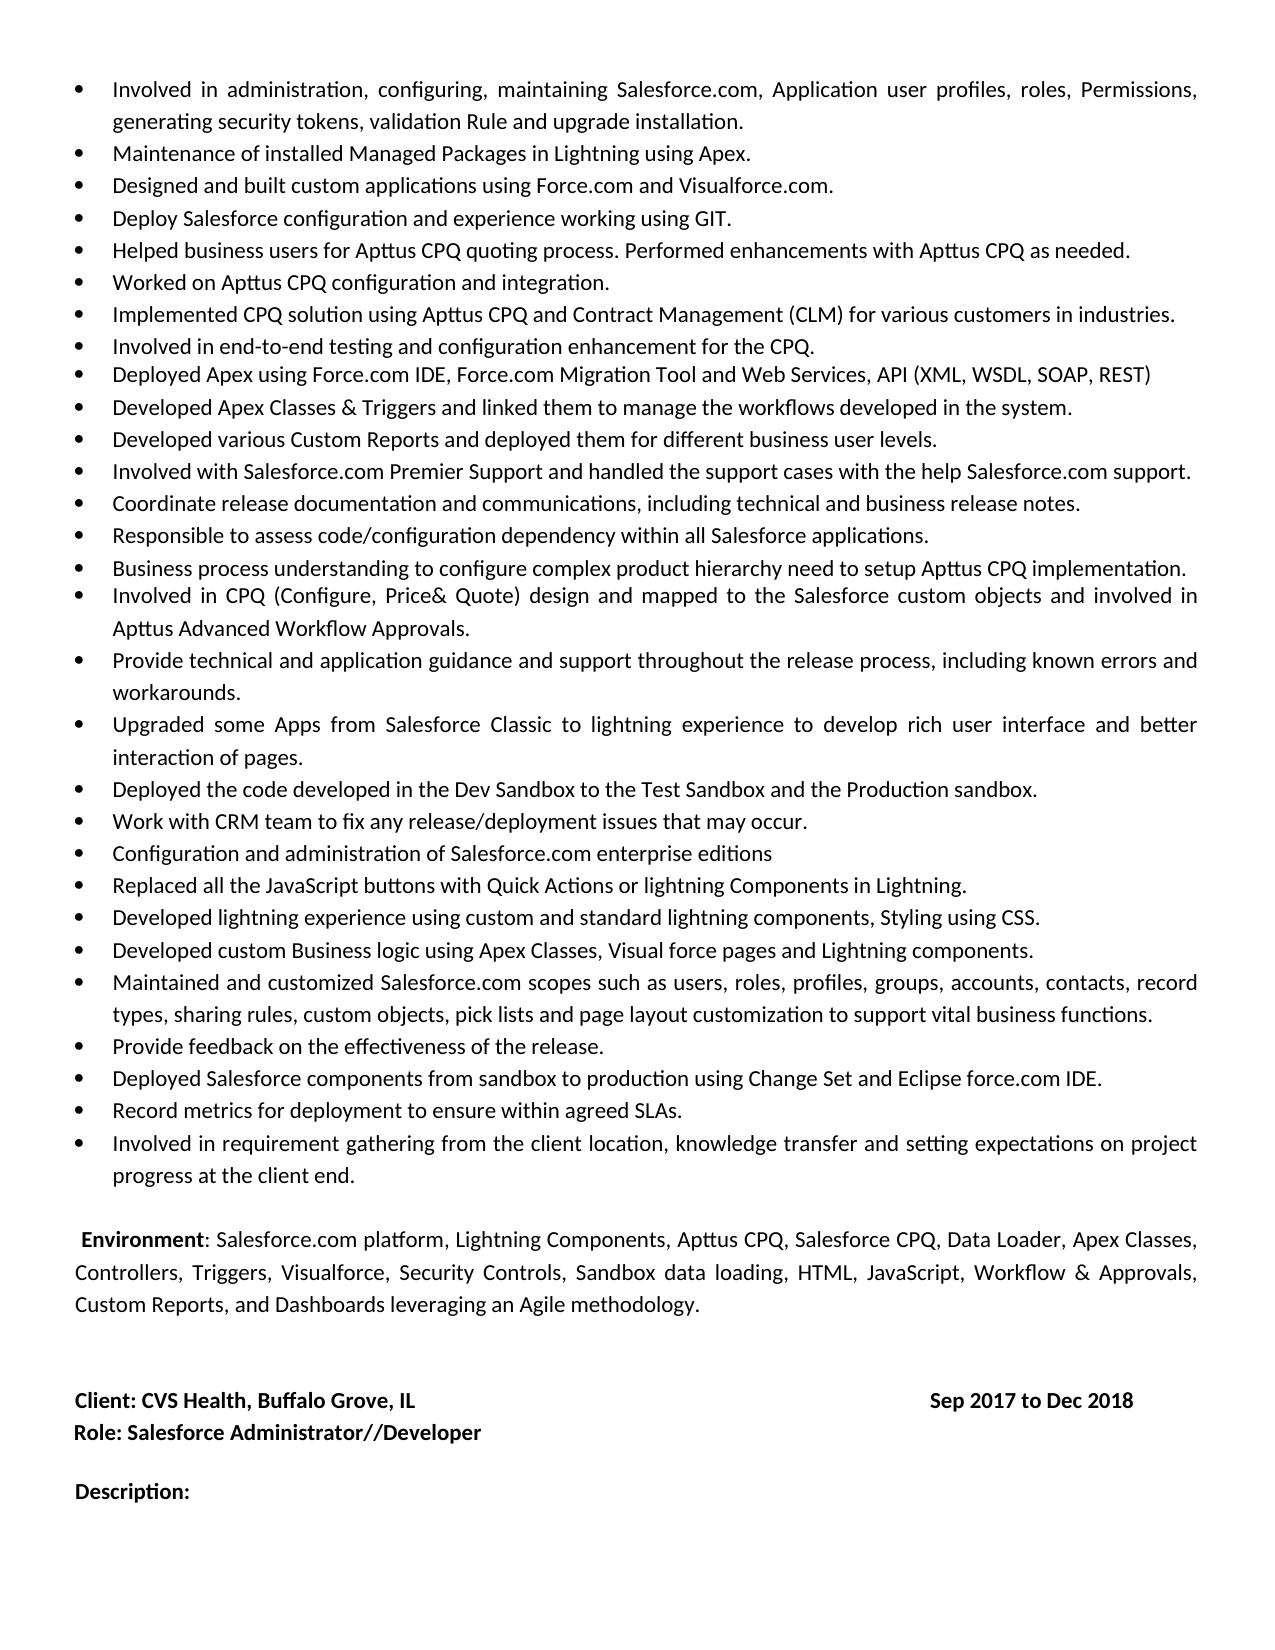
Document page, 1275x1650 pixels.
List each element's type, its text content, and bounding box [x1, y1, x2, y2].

list Developed Apex Classes & Triggers and linked them to manage the workflows developed in the system. [75, 393, 1200, 421]
list Designed and built custom applications using Force.com and Visualforce.com. [75, 172, 1200, 199]
list Provide feedback on the effectiveness of the release. [75, 1032, 1200, 1060]
list Deployed the code developed in the Dev Sandbox to the Test Sandbox and the Production sandbox. [75, 775, 1200, 803]
list Deployed Salesforce components from sandbox to production using Change Set and Eclipse force.com IDE. [75, 1064, 1200, 1092]
list Work with CRM team to fix any release/deployment issues that may occur. [75, 807, 1200, 835]
list Configuration and administration of Salesforce.com enterprise editions [75, 839, 1200, 867]
list Deployed Apex using Force.com IDE, Force.com Migration Tool and Web Services, API (XML, WSDL, SOAP, REST) [75, 361, 1200, 388]
list Involved in administration, configuring, maintaining Salesforce.com, Application user profiles, roles, Permissions, generating security tokens, validation Rule and upgrade installation. [75, 75, 1200, 135]
list Involved with Salesforce.com Premier Support and handled the support cases with the help Salesforce.com support. [75, 457, 1200, 485]
text Client: CVS Health, Buffalo Grove, IL Sep 2017 to Dec 2018 [75, 1386, 1200, 1414]
text Role: Salesforce Administrator//Developer [73, 1418, 1134, 1447]
list Helped business users for Apttus CPQ quoting process. Performed enhancements with Apttus CPQ as needed. [75, 236, 1200, 264]
list Implemented CPQ solution using Apttus CPQ and Contract Management (CLM) for various customers in industries. [75, 300, 1200, 328]
text Environment: Salesforce.com platform, Lightning Components, Apttus CPQ, Salesforce CPQ, Data Loader, Apex Classes, Controllers, Triggers, Visualforce, Security Controls, Sandbox data loading, HTML, JavaScript, Workflow & Approvals, Custom Reports, and Dashboards leveraging an Agile methodology. [75, 1225, 1200, 1318]
list Record metrics for deployment to ensure within agreed SLAs. [75, 1097, 1200, 1125]
list Maintained and customized Salesforce.com scopes such as users, roles, profiles, groups, accounts, contacts, record types, sharing rules, custom objects, pick lists and page layout customization to support vital business functions. [75, 968, 1200, 1028]
list Maintenance of installed Managed Packages in Lightning using Apex. [75, 139, 1200, 167]
list Upgraded some Apps from Salesforce Classic to lightning experience to develop rich user interface and better interaction of pages. [75, 710, 1200, 771]
list Replaced all the JavaScript buttons with Quick Actions or lightning Components in Lightning. [75, 871, 1200, 899]
list Provide technical and application guidance and support throughout the release process, including known errors and workarounds. [75, 646, 1200, 706]
list Worked on Apttus CPQ configuration and integration. [75, 268, 1200, 296]
list Deploy Salesforce configuration and experience working using GIT. [75, 204, 1200, 232]
list Responsible to assess code/configuration dependency within all Salesforce applications. [75, 521, 1200, 549]
list Involved in requirement gathering from the client location, knowledge transfer and setting expectations on project progress at the client end. [75, 1129, 1200, 1189]
list Developed custom Business logic using Apex Classes, Visual force pages and Lightning components. [75, 936, 1200, 964]
list Business process understanding to configure complex product hierarchy need to setup Apttus CPQ implementation. [75, 554, 1200, 582]
list Involved in end-to-end testing and configuration enhancement for the CPQ. [75, 332, 1200, 361]
list Coordinate release documentation and communications, including technical and business release notes. [75, 489, 1200, 517]
list Involved in CPQ (Configure, Price& Quote) design and mapped to the Salesforce custom objects and involved in Apttus Advanced Workflow Approvals. [75, 582, 1200, 642]
list Developed various Custom Reports and deployed them for different business user levels. [75, 425, 1200, 453]
text Description: [75, 1477, 1134, 1505]
list Developed lightning experience using custom and standard lightning components, Styling using CSS. [75, 903, 1200, 932]
